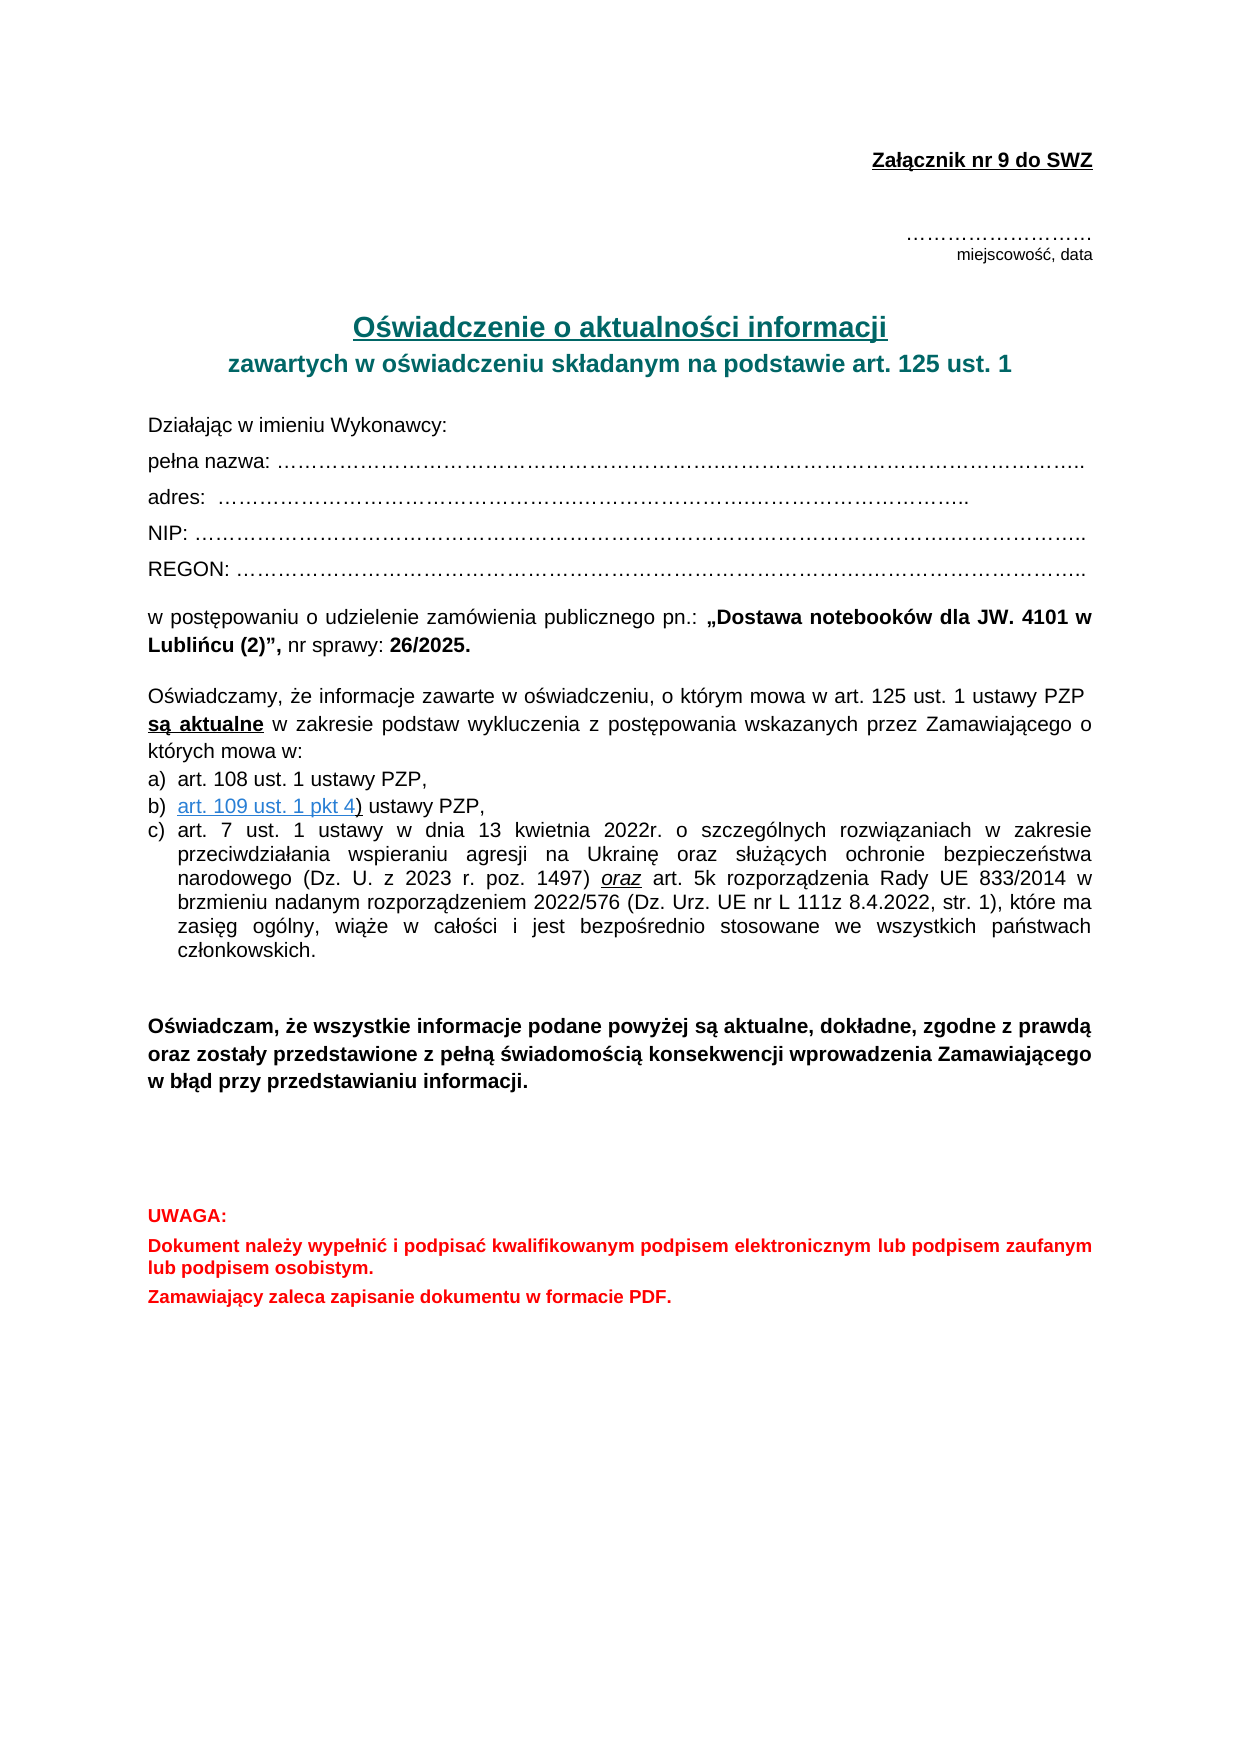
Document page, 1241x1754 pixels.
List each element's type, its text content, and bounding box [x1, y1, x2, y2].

text ……………………… [148, 221, 1093, 244]
text NIP: ……………………………………………………………………………………………….……………….. [148, 521, 1093, 545]
text Zamawiający zaleca zapisanie dokumentu w formacie PDF. [148, 1286, 1093, 1308]
text miejscowość, data [148, 244, 1093, 264]
list art. 109 ust. 1 pkt 4) ustawy PZP, [148, 794, 1093, 818]
list art. 108 ust. 1 ustawy PZP, [148, 766, 1093, 790]
text Działając w imieniu Wykonawcy: [148, 413, 1093, 437]
text pełna nazwa: ……………………………………………………….…………………………………………….. [148, 449, 1093, 473]
text Oświadczam, że wszystkie informacje podane powyżej są aktualne, dokładne, zgodne z prawdą oraz zostały przedstawione z pełną świadomością konsekwencji wprowadzenia Zamawiającego w błąd przy przedstawianiu informacji. [148, 1014, 1093, 1093]
text UWAGA: [148, 1205, 1093, 1227]
text Dokument należy wypełnić i podpisać kwalifikowanym podpisem elektronicznym lub podpisem zaufanym lub podpisem osobistym. [148, 1234, 1093, 1279]
text adres: …………………………………………….…………………….………………………….. [148, 485, 1093, 509]
text Oświadczenie o aktualności informacji [148, 310, 1093, 343]
text Oświadczamy, że informacje zawarte w oświadczeniu, o którym mowa w art. 125 ust. 1 ustawy PZP są aktualne w zakresie podstaw wykluczenia z postępowania wskazanych przez Zamawiającego o których mowa w: [148, 684, 1093, 763]
text REGON: ……………………………………………………………………………….………………………….. [148, 557, 1093, 581]
text zawartych w oświadczeniu składanym na podstawie art. 125 ust. 1 [148, 348, 1093, 377]
text w postępowaniu o udzielenie zamówienia publicznego pn.: „Dostawa notebooków dla JW. 4101 w Lublińcu (2)”, nr sprawy: 26/2025. [148, 605, 1093, 656]
list art. 7 ust. 1 ustawy w dnia 13 kwietnia 2022r. o szczególnych rozwiązaniach w zakresie przeciwdziałania wspieraniu agresji na Ukrainę oraz służących ochronie bezpieczeństwa narodowego (Dz. U. z 2023 r. poz. 1497) oraz art. 5k rozporządzenia Rady UE 833/2014 w brzmieniu nadanym rozporządzeniem 2022/576 (Dz. Urz. UE nr L 111z 8.4.2022, str. 1), które ma zasięg ogólny, wiąże w całości i jest bezpośrednio stosowane we wszystkich państwach członkowskich. [148, 818, 1093, 962]
text Załącznik nr 9 do SWZ [148, 148, 1093, 172]
